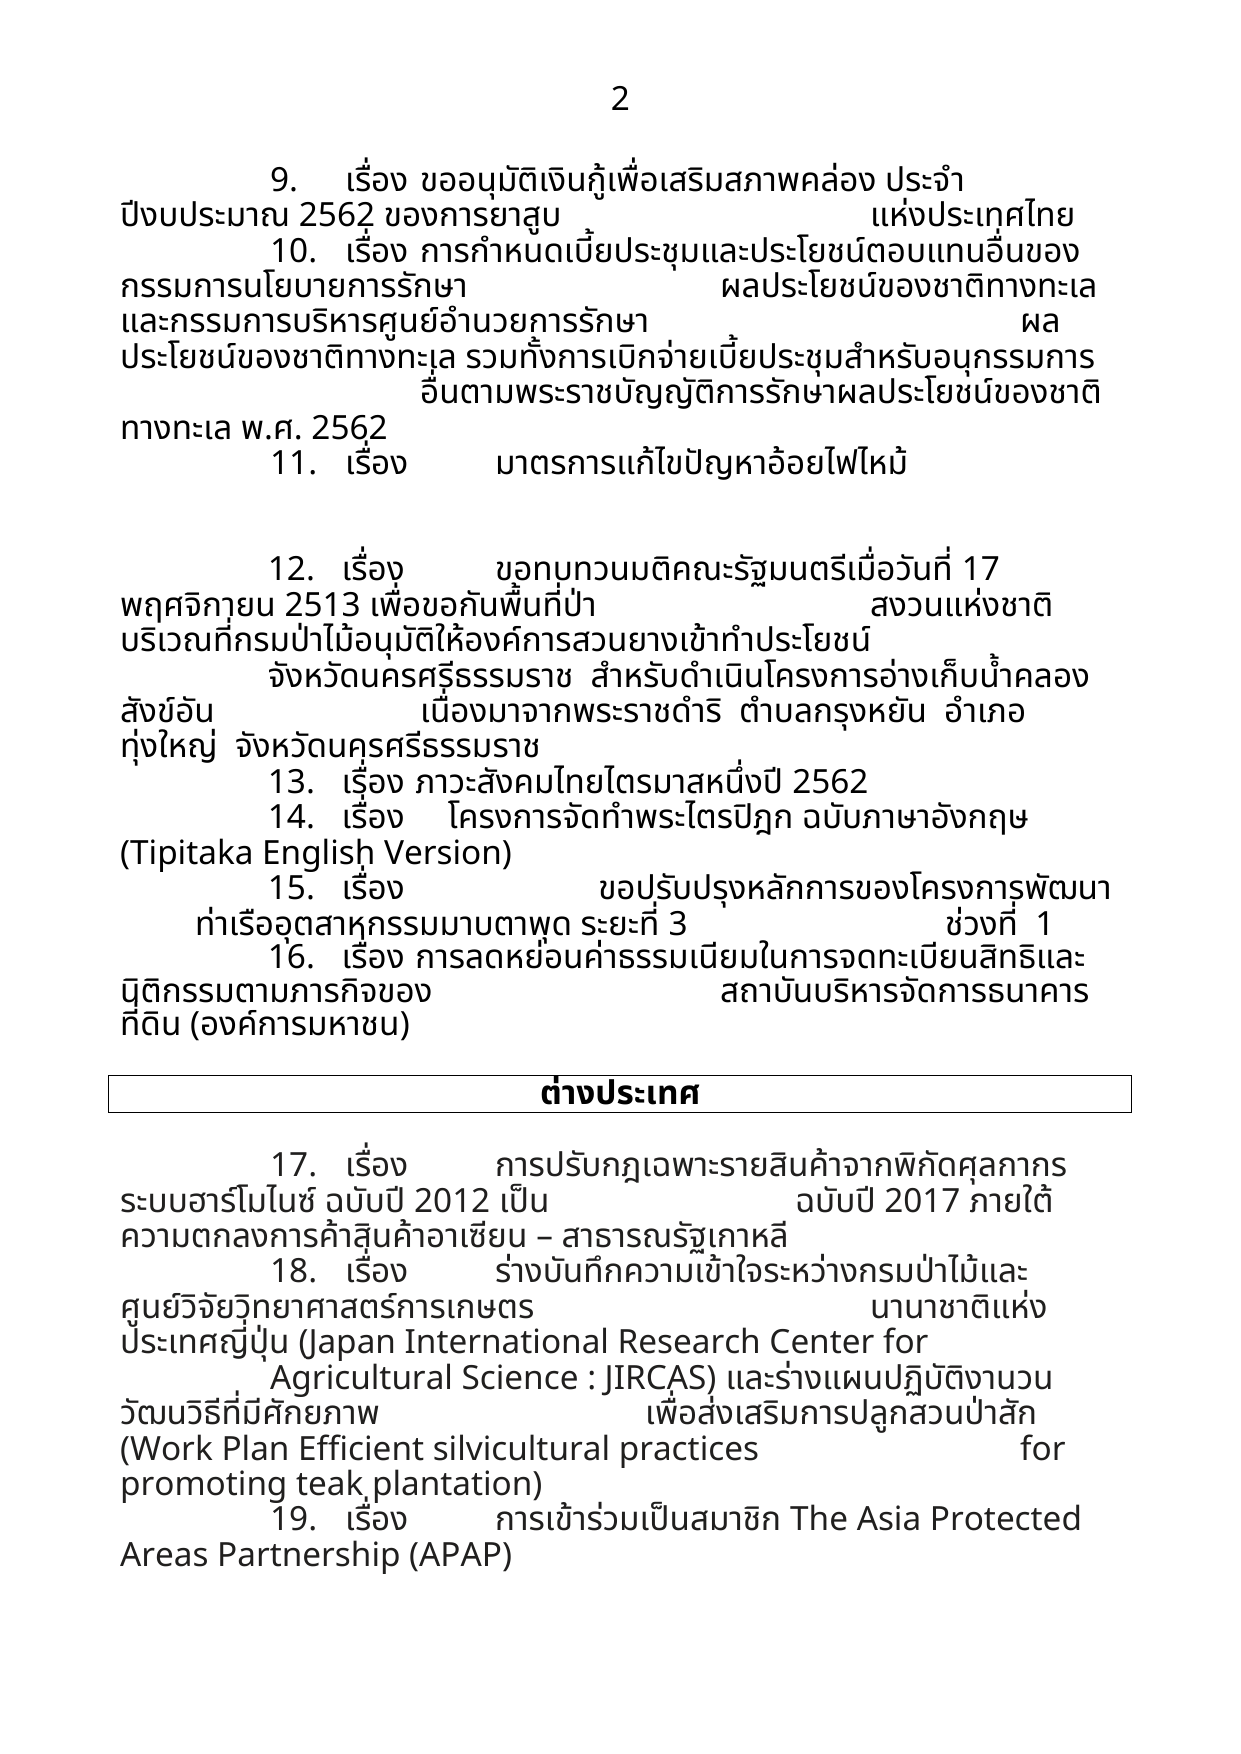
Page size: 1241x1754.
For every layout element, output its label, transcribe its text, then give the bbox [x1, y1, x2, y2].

text 12. เรื่อง ขอทบทวนมติคณะรัฐมนตรีเมื่อวันที่ 17 พฤศจิกายน 2513 เพื่อขอกันพื้นที่ป่า สงวนแห่งชาติบริเวณที่กรมป่าไม้อนุมัติให้องค์การสวนยางเข้าทำประโยชน์ จังหวัดนครศรีธรรมราช สำหรับดำเนินโครงการอ่างเก็บน้ำคลองสังข์อัน เนื่องมาจากพระราชดำริ ตำบลกรุงหยัน อำเภอทุ่งใหญ่ จังหวัดนครศรีธรรมราช [120, 552, 1120, 765]
text 10. เรื่อง การกำหนดเบี้ยประชุมและประโยชน์ตอบแทนอื่นของกรรมการนโยบายการรักษา ผลประโยชน์ของชาติทางทะเล และกรรมการบริหารศูนย์อำนวยการรักษา ผลประโยชน์ของชาติทางทะเล รวมทั้งการเบิกจ่ายเบี้ยประชุมสำหรับอนุกรรมการ อื่นตามพระราชบัญญัติการรักษาผลประโยชน์ของชาติทางทะเล พ.ศ. 2562 [120, 234, 1120, 446]
text 16. เรื่อง การลดหย่อนค่าธรรมเนียมในการจดทะเบียนสิทธิและนิติกรรมตามภารกิจของ สถาบันบริหารจัดการธนาคารที่ดิน (องค์การมหาชน) [120, 942, 1120, 1042]
text 13. เรื่อง ภาวะสังคมไทยไตรมาสหนึ่งปี 2562 [120, 765, 1120, 800]
text 18. เรื่อง ร่างบันทึกความเข้าใจระหว่างกรมป่าไม้และศูนย์วิจัยวิทยาศาสตร์การเกษตร นานาชาติแห่งประเทศญี่ปุ่น (Japan International Research Center for Agricultural Science : JIRCAS) และร่างแผนปฏิบัติงานวนวัฒนวิธีที่มีศักยภาพ เพื่อส่งเสริมการปลูกสวนป่าสัก (Work Plan Efficient silvicultural practices for promoting teak plantation) [120, 1254, 1120, 1502]
text 11. เรื่อง มาตรการแก้ไขปัญหาอ้อยไฟไหม้ [120, 446, 1120, 482]
text 19. เรื่อง การเข้าร่วมเป็นสมาชิก The Asia Protected Areas Partnership (APAP) [120, 1502, 1120, 1573]
text 17. เรื่อง การปรับกฎเฉพาะรายสินค้าจากพิกัดศุลกากรระบบฮาร์โมไนซ์ ฉบับปี 2012 เป็น ฉบับปี 2017 ภายใต้ความตกลงการค้าสินค้าอาเซียน – สาธารณรัฐเกาหลี [120, 1148, 1120, 1254]
text 9. เรื่อง ขออนุมัติเงินกู้เพื่อเสริมสภาพคล่อง ประจำปีงบประมาณ 2562 ของการยาสูบ แห่งประเทศไทย [120, 163, 1120, 234]
text 15. เรื่อง ขอปรับปรุงหลักการของโครงการพัฒนาท่าเรืออุตสาหกรรมมาบตาพุด ระยะที่ 3 ช่วงที่ 1 [120, 871, 1120, 942]
table_header ต่างประเทศ [109, 1076, 1131, 1112]
text 14. เรื่อง โครงการจัดทำพระไตรปิฎก ฉบับภาษาอังกฤษ (Tipitaka English Version) [120, 800, 1120, 871]
